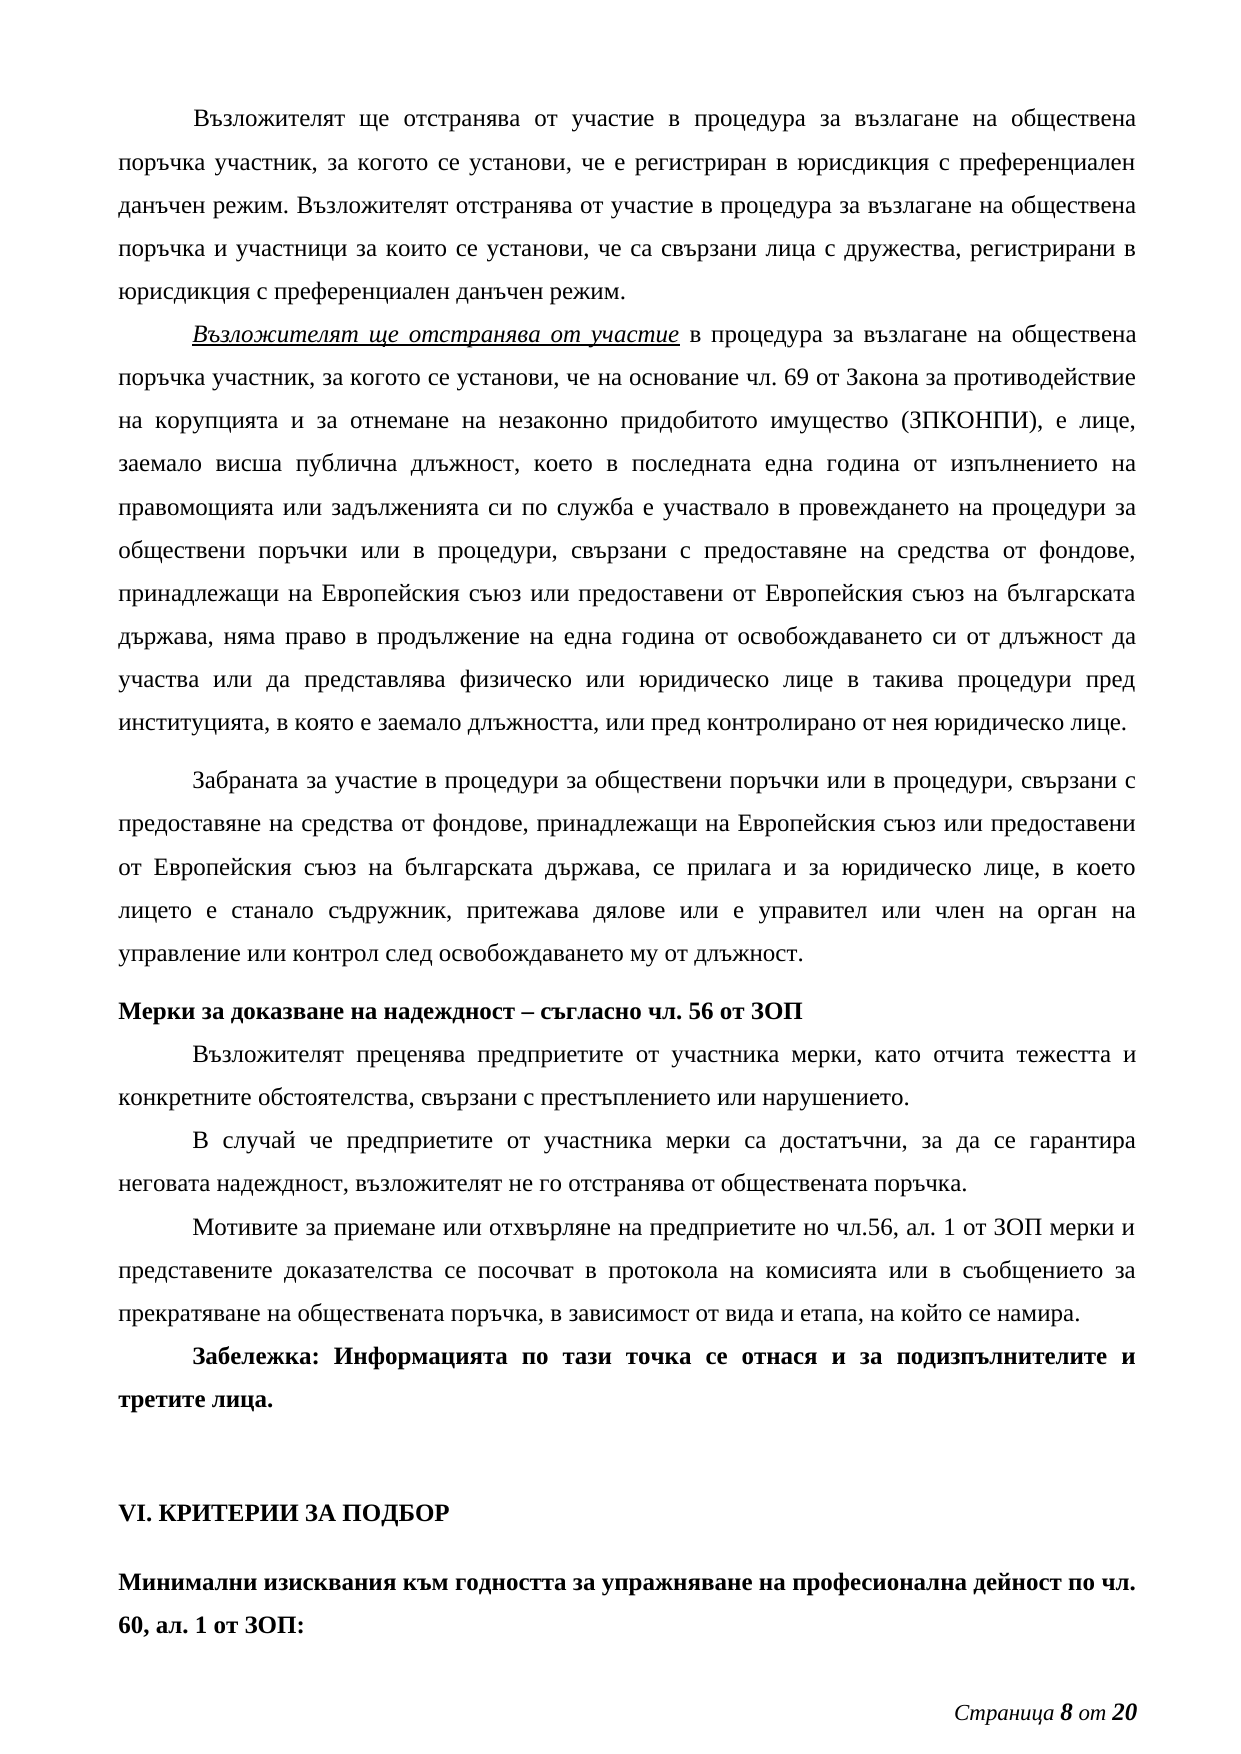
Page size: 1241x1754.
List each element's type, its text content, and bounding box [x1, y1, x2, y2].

text Забраната за участие в процедури за обществени поръчки или в процедури, свързани с предоставяне на средства от фондове, принадлежащи на Европейския съюз или предоставени от Европейския съюз на българската държава, се прилага и за юридическо лице, в което лицето е станало съдружник, притежава дялове или е управител или член на орган на управление или контрол след освобождаването му от длъжност. [118, 765, 1137, 967]
text Възложителят ще отстранява от участие в процедура за възлагане на обществена поръчка участник, за когото се установи, че на основание чл. 69 от Закона за противодействие на корупцията и за отнемане на незаконно придобитото имущество (ЗПКОНПИ), е лице, заемало висша публична длъжност, което в последната една година от изпълнението на правомощията или задълженията си по служба е участвало в провеждането на процедури за обществени поръчки или в процедури, свързани с предоставяне на средства от фондове, принадлежащи на Европейския съюз или предоставени от Европейския съюз на българската държава, няма право в продължение на една година от освобождаването си от длъжност да участва или да представлява физическо или юридическо лице в такива процедури пред институцията, в която е заемало длъжността, или пред контролирано от нея юридическо лице. [118, 319, 1137, 736]
text Възложителят ще отстранява от участие в процедура за възлагане на обществена поръчка участник, за когото се установи, че е регистриран в юрисдикция с преференциален данъчен режим. Възложителят отстранява от участие в процедура за възлагане на обществена поръчка и участници за които се установи, че са свързани лица с дружества, регистрирани в юрисдикция с преференциален данъчен режим. [118, 103, 1137, 305]
text Мерки за доказване на надеждност – съгласно чл. 56 от ЗОП [118, 996, 1137, 1025]
text Мотивите за приемане или отхвърляне на предприетите но чл.56, ал. 1 от ЗОП мерки и представените доказателства се посочват в протокола на комисията или в съобщението за прекратяване на обществената поръчка, в зависимост от вида и етапа, на който се намира. [118, 1212, 1137, 1327]
text Минимални изисквания към годността за упражняване на професионална дейност по чл. 60, ал. 1 от ЗОП: [118, 1567, 1137, 1638]
text В случай че предприетите от участника мерки са достатъчни, за да се гарантира неговата надеждност, възложителят не го отстранява от обществената поръчка. [118, 1125, 1137, 1197]
text Забележка: Информацията по тази точка се отнася и за подизпълнителите и третите лица. [118, 1341, 1137, 1413]
text Възложителят преценява предприетите от участника мерки, като отчита тежестта и конкретните обстоятелства, свързани с престъплението или нарушението. [118, 1039, 1137, 1111]
text VI. КРИТЕРИИ ЗА ПОДБОР [118, 1498, 1137, 1527]
